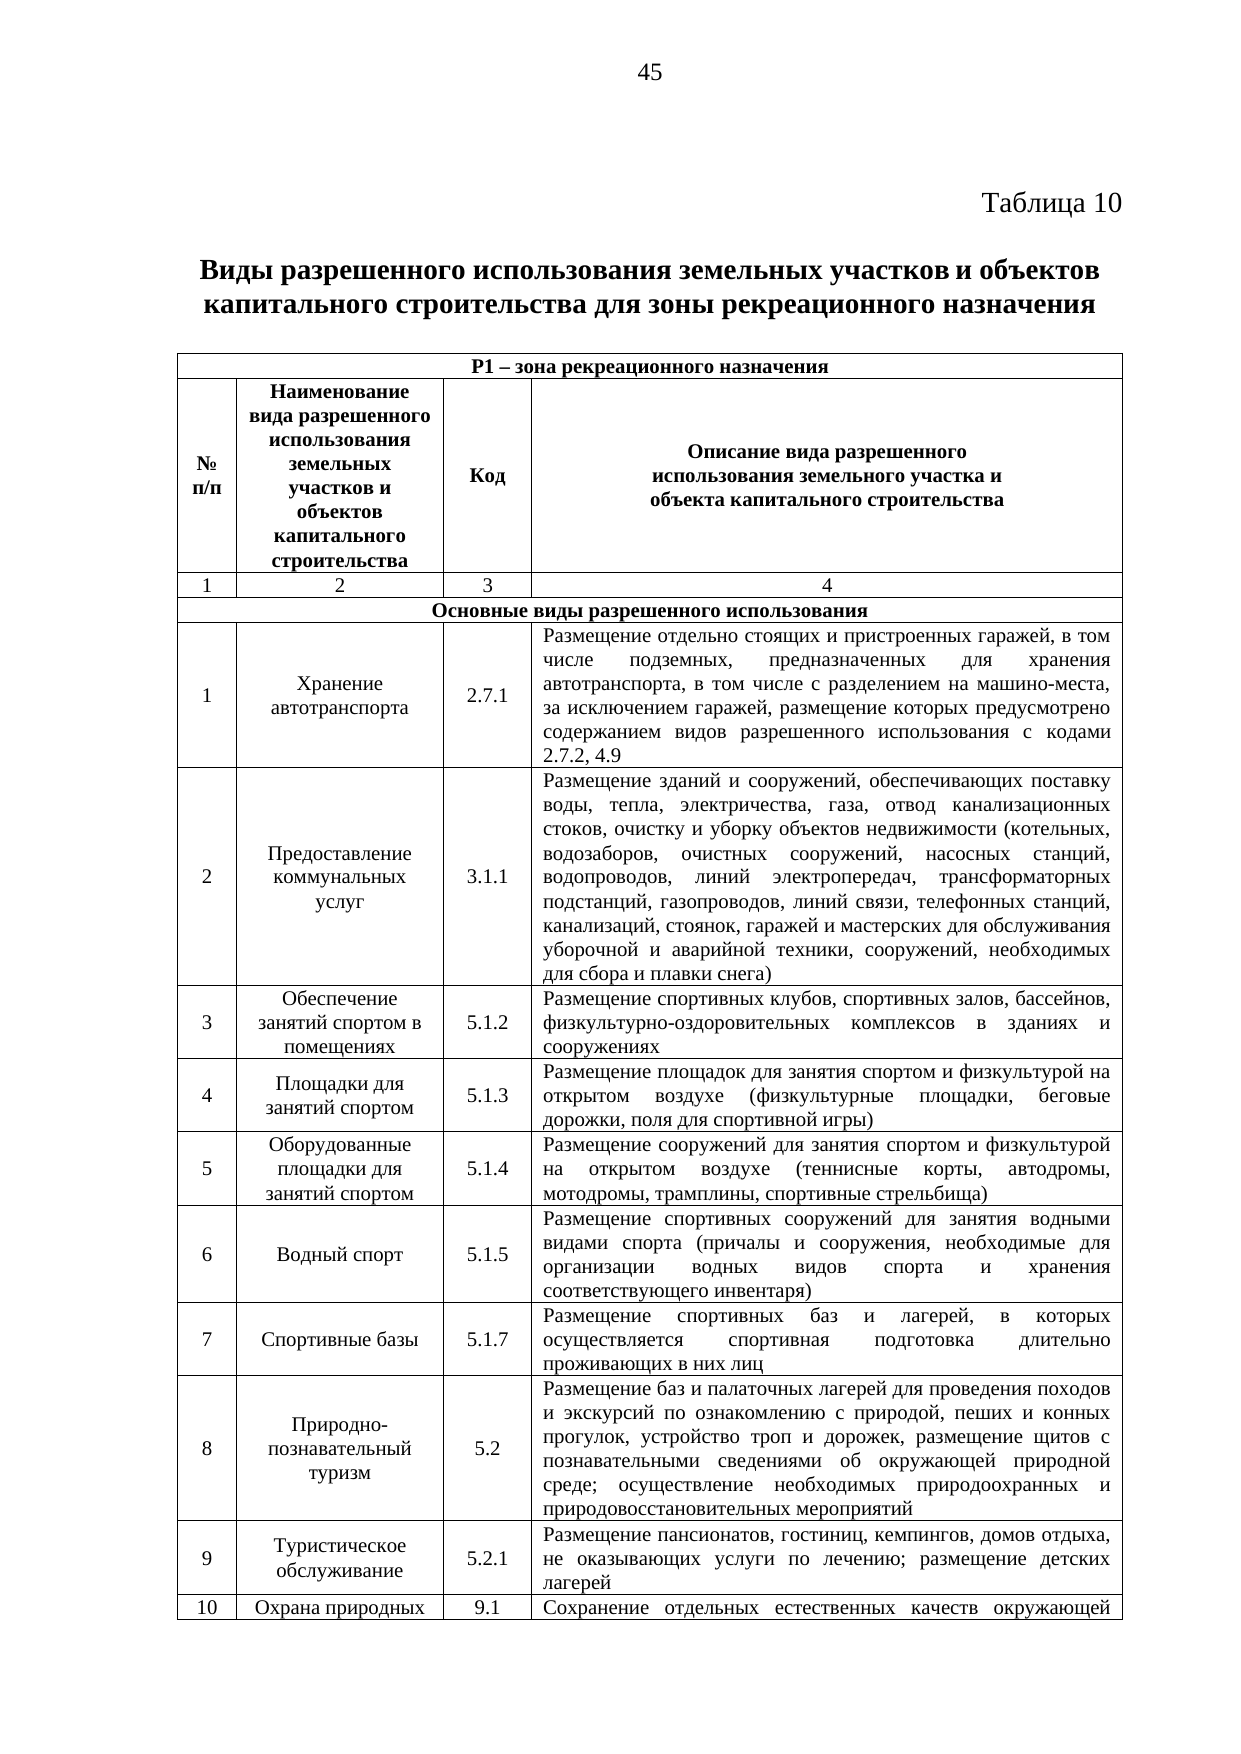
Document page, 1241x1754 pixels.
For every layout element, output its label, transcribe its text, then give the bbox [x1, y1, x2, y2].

table_cell Спортивные базы [237, 1303, 443, 1375]
table_cell Размещение спортивных клубов, спортивных залов, бассейнов, физкультурно-оздоровительных комплексов в зданиях и сооружениях [532, 986, 1122, 1058]
table_cell 1 [178, 573, 236, 597]
table_cell 5 [178, 1132, 236, 1204]
table_cell 5.1.2 [444, 986, 531, 1058]
table_cell 3 [444, 573, 531, 597]
table_cell 6 [178, 1206, 236, 1302]
table_cell № п/п [178, 379, 236, 572]
table_cell 4 [532, 573, 1122, 597]
table_cell Размещение баз и палаточных лагерей для проведения походов и экскурсий по ознакомлению с природой, пеших и конных прогулок, устройство троп и дорожек, размещение щитов с познавательными сведениями об окружающей природной среде; осуществление необходимых природоохранных и природовосстановительных мероприятий [532, 1376, 1122, 1520]
table_cell Оборудованные площадки для занятий спортом [237, 1132, 443, 1204]
table_cell Размещение площадок для занятия спортом и физкультурой на открытом воздухе (физкультурные площадки, беговые дорожки, поля для спортивной игры) [532, 1059, 1122, 1131]
table_cell 7 [178, 1303, 236, 1375]
table_cell Предоставление коммунальных услуг [237, 768, 443, 985]
table_cell Площадки для занятий спортом [237, 1059, 443, 1131]
table_cell 4 [178, 1059, 236, 1131]
table_cell 9.1 [444, 1595, 531, 1619]
table_cell Водный спорт [237, 1206, 443, 1302]
table_cell 5.2.1 [444, 1521, 531, 1594]
table_cell 2 [178, 768, 236, 985]
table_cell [532, 1595, 1122, 1619]
table_cell Размещение пансионатов, гостиниц, кемпингов, домов отдыха, не оказывающих услуги по лечению; размещение детских лагерей [532, 1521, 1122, 1594]
table_cell 8 [178, 1376, 236, 1520]
table_cell 5.1.3 [444, 1059, 531, 1131]
table_cell Размещение спортивных баз и лагерей, в которых осуществляется спортивная подготовка длительно проживающих в них лиц [532, 1303, 1122, 1375]
table_cell Хранение автотранспорта [237, 623, 443, 767]
table_cell 3.1.1 [444, 768, 531, 985]
table_cell Обеспечение занятий спортом в помещениях [237, 986, 443, 1058]
table_cell Размещение спортивных сооружений для занятия водными видами спорта (причалы и сооружения, необходимые для организации водных видов спорта и хранения соответствующего инвентаря) [532, 1206, 1122, 1302]
table_cell 5.1.5 [444, 1206, 531, 1302]
table_header Р1 – зона рекреационного назначения [178, 354, 1122, 378]
table_cell 2.7.1 [444, 623, 531, 767]
table_cell Описание вида разрешенного использования земельного участка и объекта капитального строительства [532, 379, 1122, 572]
table_cell Размещение сооружений для занятия спортом и физкультурой на открытом воздухе (теннисные корты, автодромы, мотодромы, трамплины, спортивные стрельбища) [532, 1132, 1122, 1204]
table_cell Основные виды разрешенного использования [178, 598, 1122, 622]
table_cell 10 [178, 1595, 236, 1619]
table_cell 5.2 [444, 1376, 531, 1520]
table_cell 2 [237, 573, 443, 597]
table_cell 5.1.7 [444, 1303, 531, 1375]
table_cell Размещение зданий и сооружений, обеспечивающих поставку воды, тепла, электричества, газа, отвод канализационных стоков, очистку и уборку объектов недвижимости (котельных, водозаборов, очистных сооружений, насосных станций, водопроводов, линий электропередач, трансформаторных подстанций, газопроводов, линий связи, телефонных станций, канализаций, стоянок, гаражей и мастерских для обслуживания уборочной и аварийной техники, сооружений, необходимых для сбора и плавки снега) [532, 768, 1122, 985]
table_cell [237, 1595, 443, 1619]
table_cell 3 [178, 986, 236, 1058]
text Виды разрешенного использования земельных участков и объектов капитального строительства для зоны рекреационного назначения [177, 252, 1122, 319]
table_cell 1 [178, 623, 236, 767]
table_cell Код [444, 379, 531, 572]
table_cell Туристическое обслуживание [237, 1521, 443, 1594]
table_cell Наименование вида разрешенного использования земельных участков и объектов капитального строительства [237, 379, 443, 572]
text Таблица 10 [177, 185, 1122, 219]
table_cell 9 [178, 1521, 236, 1594]
table_cell Природно-познавательный туризм [237, 1376, 443, 1520]
table_cell Размещение отдельно стоящих и пристроенных гаражей, в том числе подземных, предназначенных для хранения автотранспорта, в том числе с разделением на машино-места, за исключением гаражей, размещение которых предусмотрено содержанием видов разрешенного использования с кодами 2.7.2, 4.9 [532, 623, 1122, 767]
table_cell 5.1.4 [444, 1132, 531, 1204]
